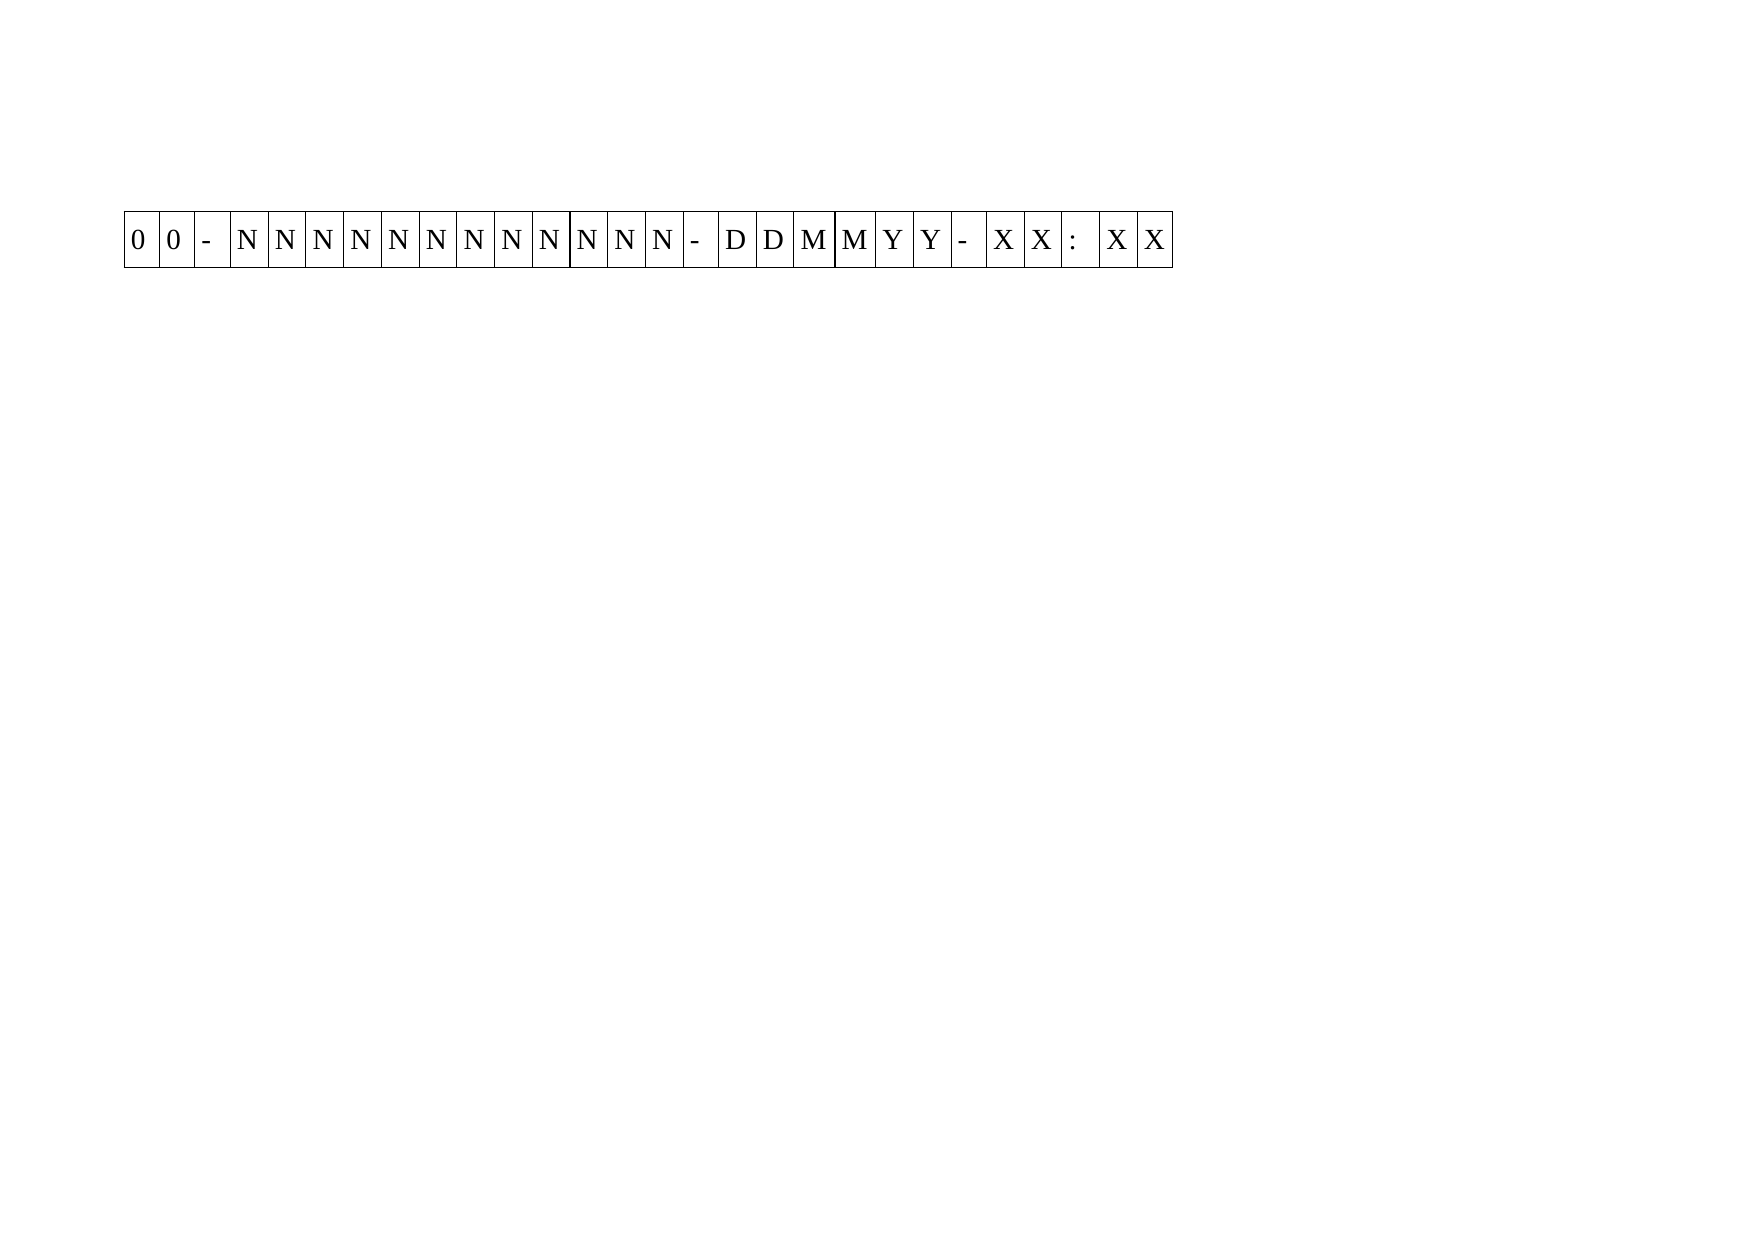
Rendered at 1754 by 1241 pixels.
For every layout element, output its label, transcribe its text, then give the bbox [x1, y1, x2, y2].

table_header : [1062, 212, 1099, 267]
table_header N [457, 212, 494, 267]
table_header X [1138, 212, 1172, 267]
table_header N [646, 212, 683, 267]
table_header N [306, 212, 343, 267]
table_header M [836, 212, 875, 267]
table_header D [757, 212, 793, 267]
table_header X [987, 212, 1024, 267]
table_header - [195, 212, 230, 267]
table_header N [571, 212, 607, 267]
table_header N [420, 212, 456, 267]
table_header D [719, 212, 756, 267]
table_header N [382, 212, 419, 267]
table_header - [684, 212, 718, 267]
table_header N [533, 212, 569, 267]
table_header M [794, 212, 834, 267]
table_header 0 [125, 212, 159, 267]
table_header N [231, 212, 268, 267]
table_header X [1025, 212, 1061, 267]
table_header 0 [160, 212, 194, 267]
table_header N [344, 212, 381, 267]
table_header X [1100, 212, 1137, 267]
table_header N [269, 212, 305, 267]
table_header N [608, 212, 645, 267]
table_header Y [876, 212, 913, 267]
table_header Y [914, 212, 951, 267]
table_header N [495, 212, 532, 267]
table_header - [952, 212, 986, 267]
